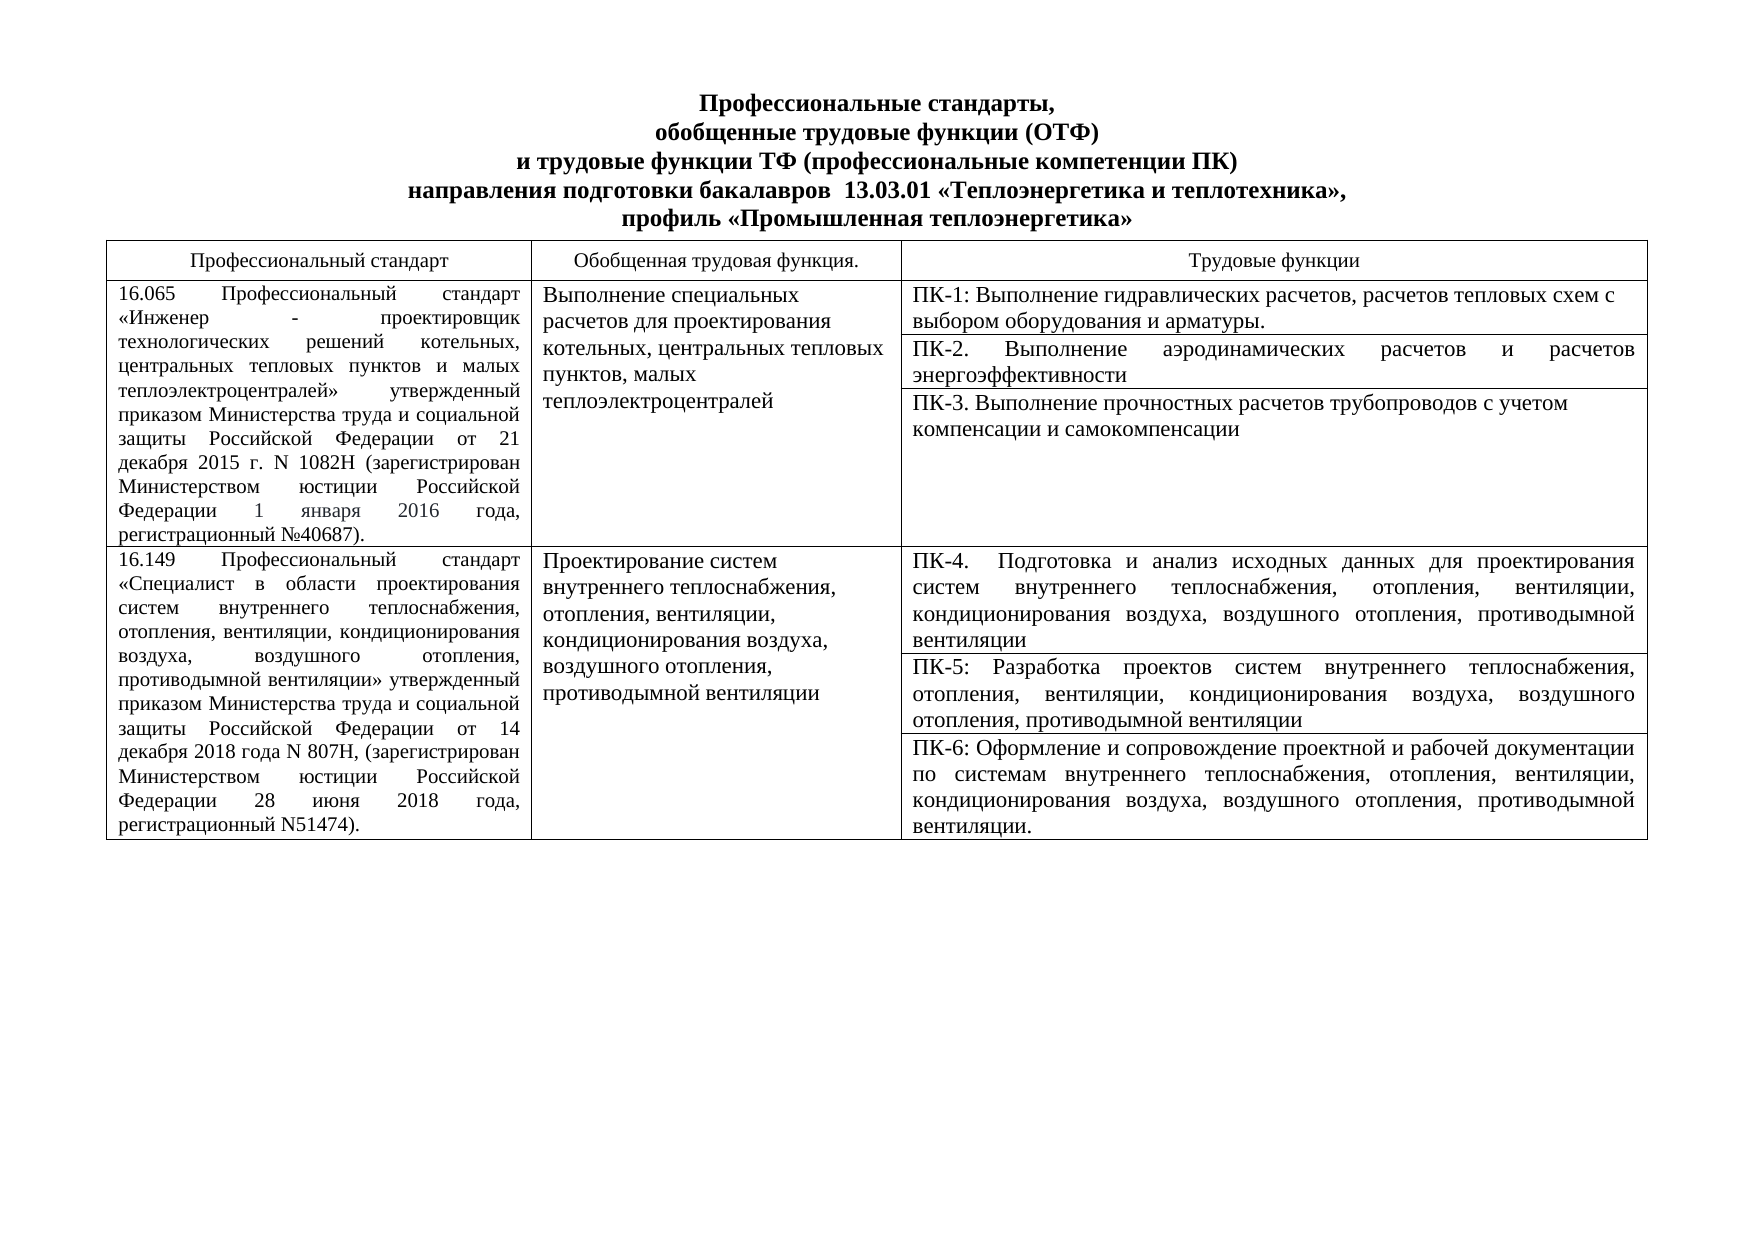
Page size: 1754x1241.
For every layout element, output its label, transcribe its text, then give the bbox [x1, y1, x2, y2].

table_header Профессиональный стандарт [107, 241, 531, 280]
table_header Обобщенная трудовая функция. [532, 241, 901, 280]
text профиль «Промышленная теплоэнергетика» [118, 203, 1636, 232]
table_cell ПК-1: Выполнение гидравлических расчетов, расчетов тепловых схем с выбором оборудования и арматуры. [902, 281, 1647, 334]
table_cell ПК-6: Оформление и сопровождение проектной и рабочей документации по системам внутреннего теплоснабжения, отопления, вентиляции, кондиционирования воздуха, воздушного отопления, противодымной вентиляции. [902, 734, 1647, 839]
table_cell Проектирование систем внутреннего теплоснабжения, отопления, вентиляции, кондиционирования воздуха, воздушного отопления, противодымной вентиляции [532, 547, 901, 839]
table_cell 16.065 Профессиональный стандарт «Инженер - проектировщик технологических решений котельных, центральных тепловых пунктов и малых теплоэлектроцентралей» утвержденный приказом Министерства труда и социальной защиты Российской Федерации от 21 декабря 2015 г. N 1082Н (зарегистрирован Министерством юстиции Российской Федерации 1 января 2016 года, регистрационный №40687). [107, 281, 531, 546]
text Профессиональные стандарты, [118, 88, 1636, 117]
table_cell ПК-2. Выполнение аэродинамических расчетов и расчетов энергоэффективности [902, 335, 1647, 388]
table_cell Выполнение специальных расчетов для проектирования котельных, центральных тепловых пунктов, малых теплоэлектроцентралей [532, 281, 901, 546]
text направления подготовки бакалавров 13.03.01 «Теплоэнергетика и теплотехника», [118, 175, 1636, 203]
table_cell ПК-4. Подготовка и анализ исходных данных для проектирования систем внутреннего теплоснабжения, отопления, вентиляции, кондиционирования воздуха, воздушного отопления, противодымной вентиляции [902, 547, 1647, 652]
text и трудовые функции ТФ (профессиональные компетенции ПК) [118, 146, 1636, 175]
table_header Трудовые функции [902, 241, 1647, 280]
table_cell ПК-3. Выполнение прочностных расчетов трубопроводов с учетом компенсации и самокомпенсации [902, 389, 1647, 546]
table_cell ПК-5: Разработка проектов систем внутреннего теплоснабжения, отопления, вентиляции, кондиционирования воздуха, воздушного отопления, противодымной вентиляции [902, 654, 1647, 732]
table_cell 16.149 Профессиональный стандарт «Специалист в области проектирования систем внутреннего теплоснабжения, отопления, вентиляции, кондиционирования воздуха, воздушного отопления, противодымной вентиляции» утвержденный приказом Министерства труда и социальной защиты Российской Федерации от 14 декабря 2018 года N 807Н, (зарегистрирован Министерством юстиции Российской Федерации 28 июня 2018 года, регистрационный N51474). [107, 547, 531, 839]
text обобщенные трудовые функции (ОТФ) [118, 117, 1636, 146]
